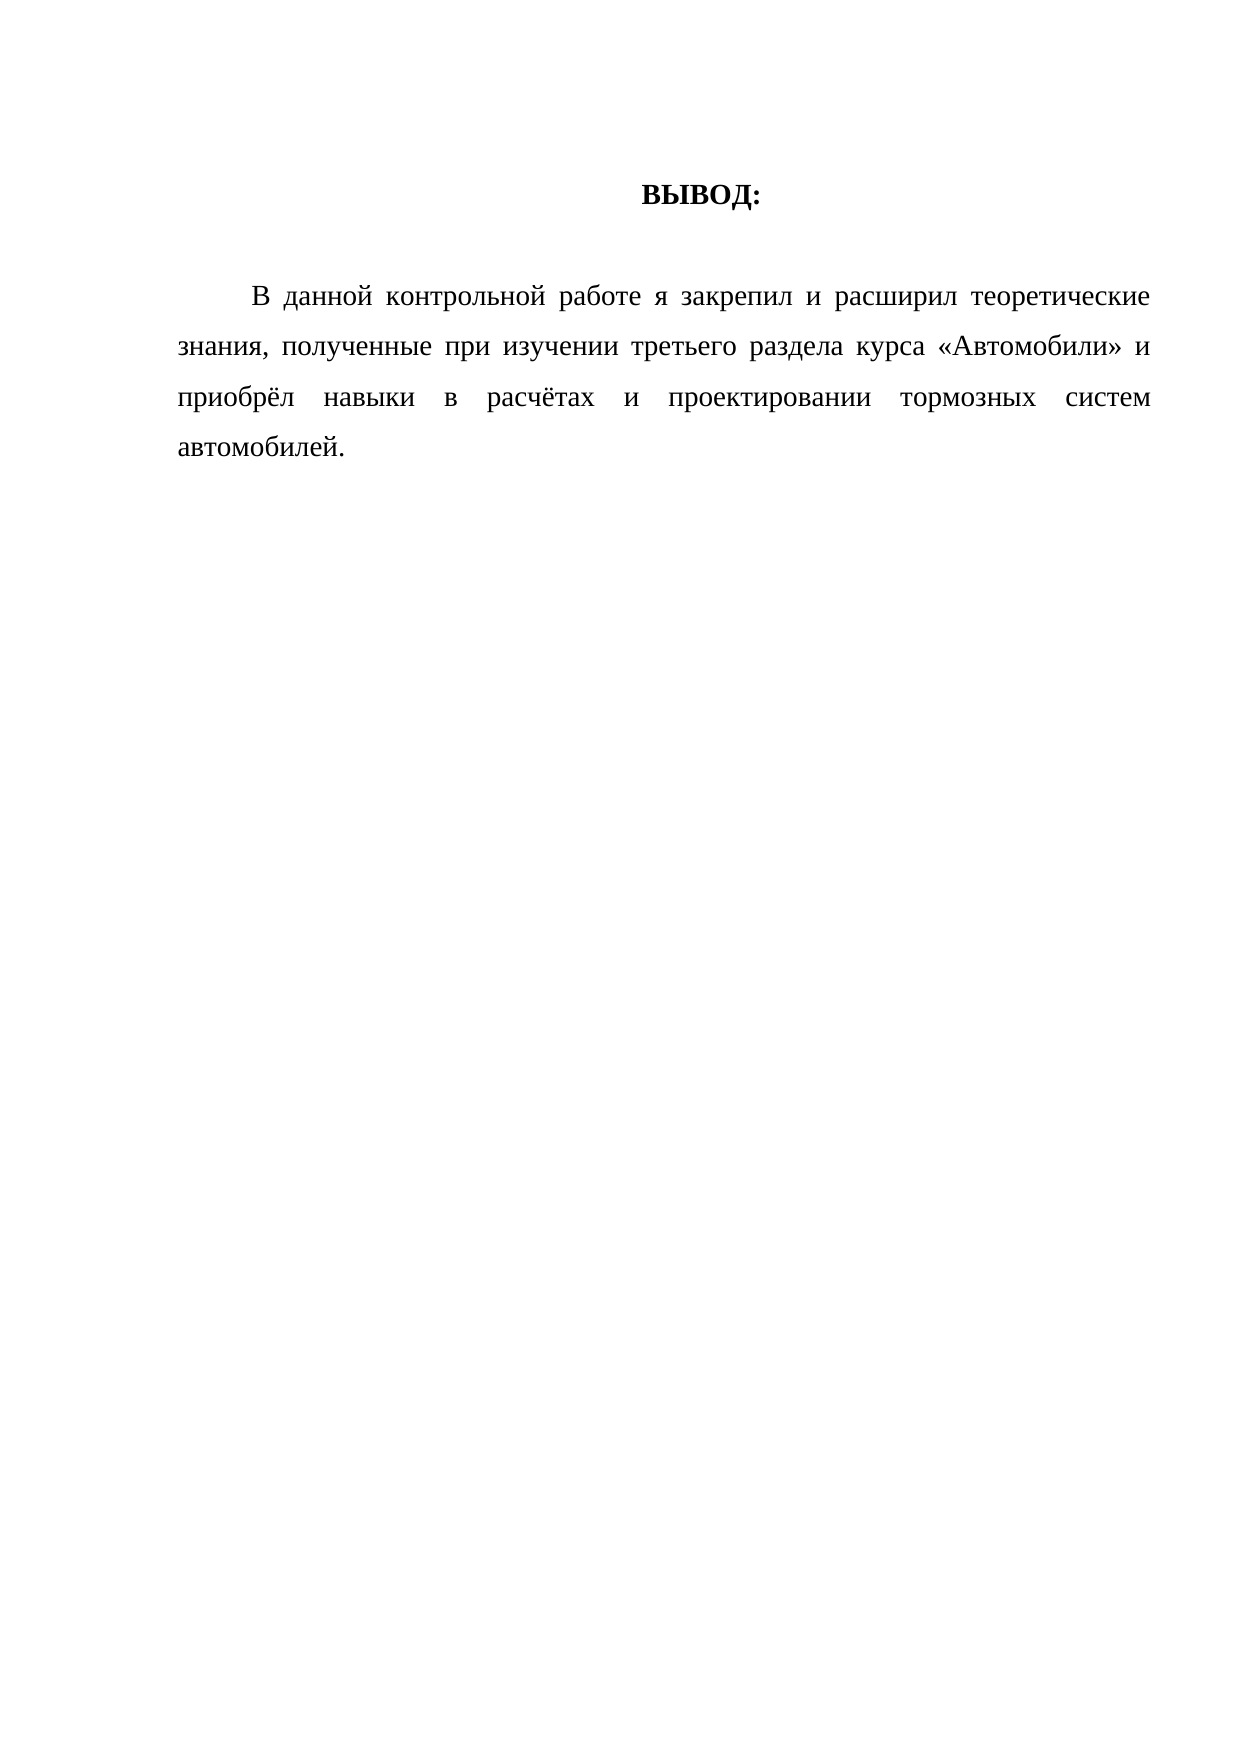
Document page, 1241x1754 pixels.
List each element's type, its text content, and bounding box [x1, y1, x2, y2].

text В данной контрольной работе я закрепил и расширил теоретические знания, полученные при изучении третьего раздела курса «Автомобили» и приобрёл навыки в расчётах и проектировании тормозных систем автомобилей. [177, 278, 1152, 463]
text ВЫВОД: [177, 177, 1152, 211]
